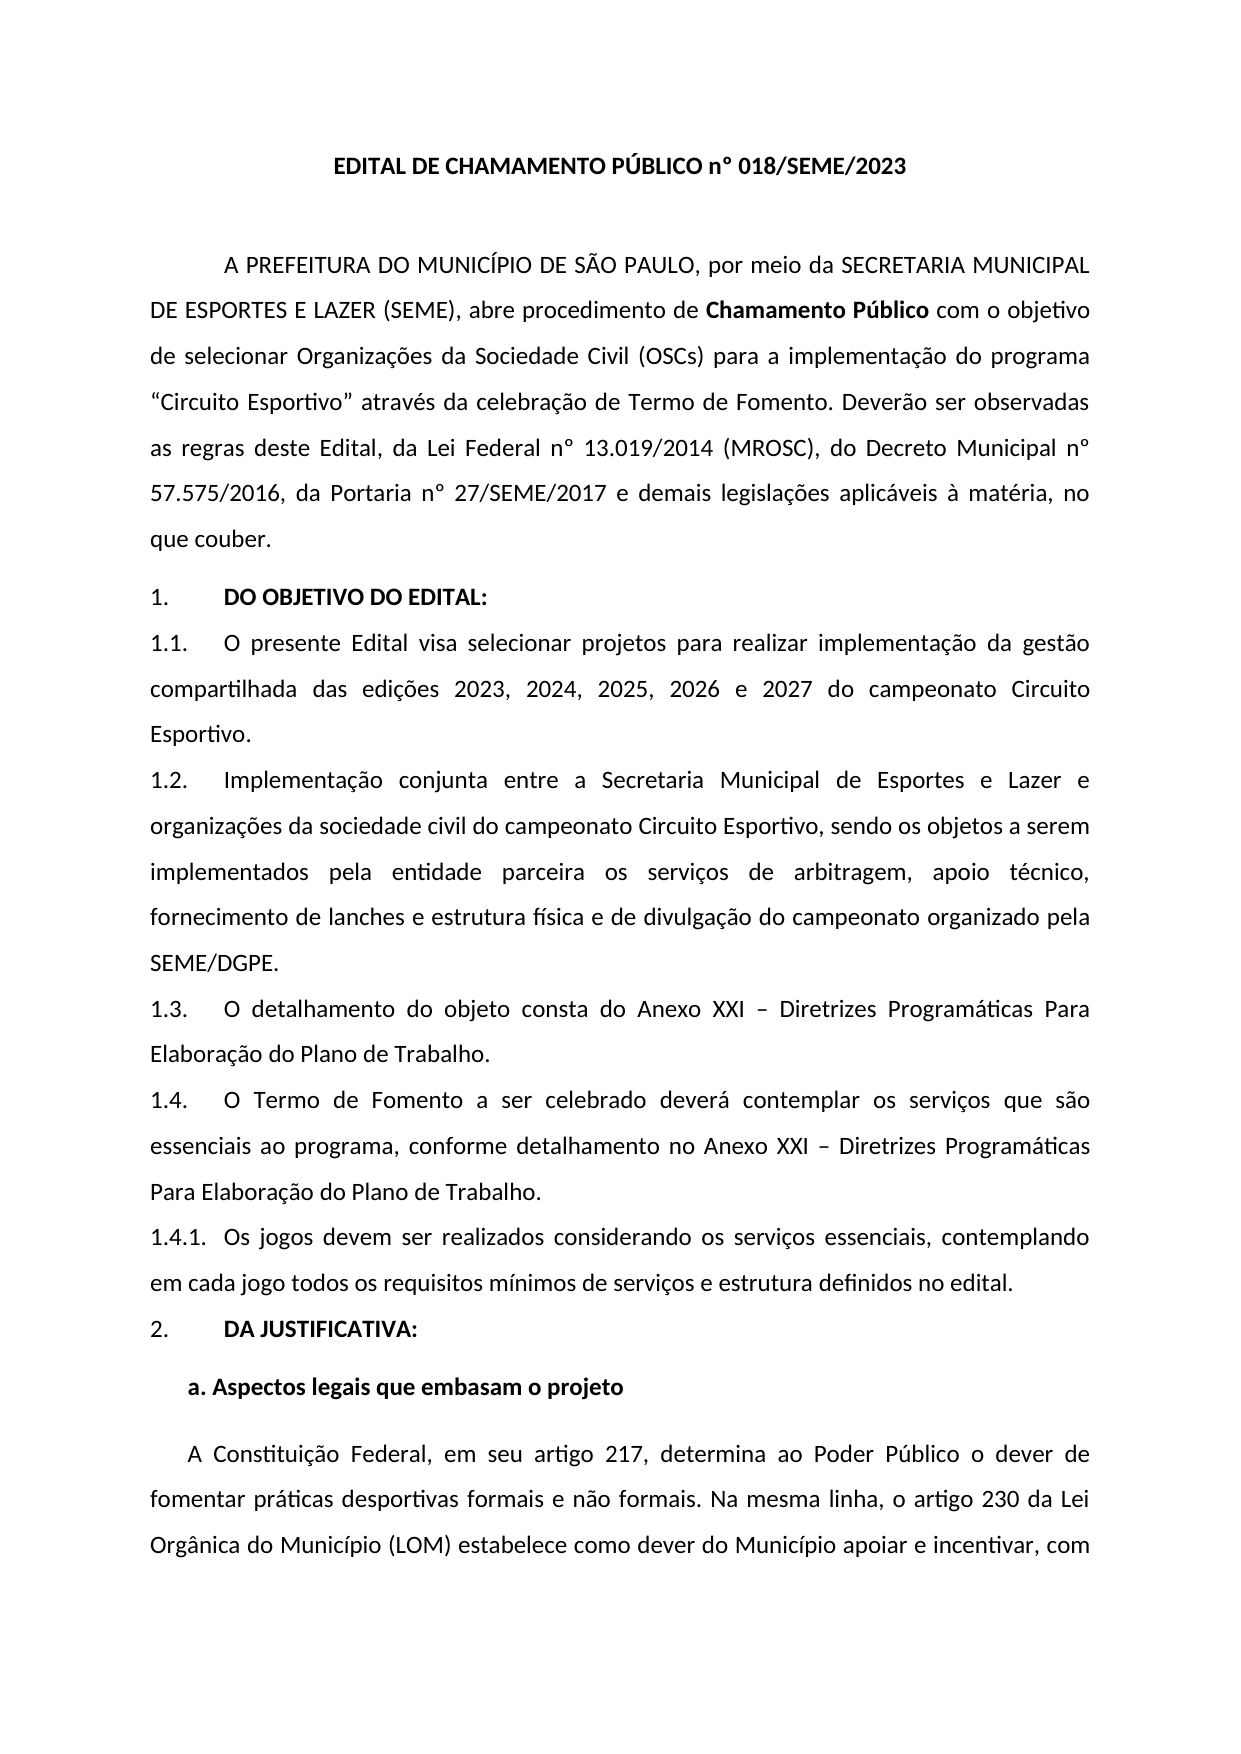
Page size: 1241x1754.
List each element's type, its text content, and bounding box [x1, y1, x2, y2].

list DO OBJETIVO DO EDITAL: [150, 581, 1090, 612]
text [150, 1438, 1090, 1560]
list Implementação conjunta entre a Secretaria Municipal de Esportes e Lazer e organizações da sociedade civil do campeonato Circuito Esportivo, sendo os objetos a serem implementados pela entidade parceira os serviços de arbitragem, apoio técnico, fornecimento de lanches e estrutura física e de divulgação do campeonato organizado pela SEME/DGPE. [150, 764, 1090, 978]
text EDITAL DE CHAMAMENTO PÚBLICO nº 018/SEME/2023 [150, 150, 1090, 181]
list DA JUSTIFICATIVA: [150, 1313, 1090, 1343]
list Os jogos devem ser realizados considerando os serviços essenciais, contemplando em cada jogo todos os requisitos mínimos de serviços e estrutura definidos no edital. [150, 1222, 1090, 1298]
text A PREFEITURA DO MUNICÍPIO DE SÃO PAULO, por meio da SECRETARIA MUNICIPAL DE ESPORTES E LAZER (SEME), abre procedimento de Chamamento Público com o objetivo de selecionar Organizações da Sociedade Civil (OSCs) para a implementação do programa “Circuito Esportivo” através da celebração de Termo de Fomento. Deverão ser observadas as regras deste Edital, da Lei Federal nº 13.019/2014 (MROSC), do Decreto Municipal nº 57.575/2016, da Portaria nº 27/SEME/2017 e demais legislações aplicáveis à matéria, no que couber. [150, 249, 1090, 554]
list O Termo de Fomento a ser celebrado deverá contemplar os serviços que são essenciais ao programa, conforme detalhamento no Anexo XXI – Diretrizes Programáticas Para Elaboração do Plano de Trabalho. [150, 1084, 1090, 1206]
list O presente Edital visa selecionar projetos para realizar implementação da gestão compartilhada das edições 2023, 2024, 2025, 2026 e 2027 do campeonato Circuito Esportivo. [150, 627, 1090, 749]
list O detalhamento do objeto consta do Anexo XXI – Diretrizes Programáticas Para Elaboração do Plano de Trabalho. [150, 993, 1090, 1069]
text a. Aspectos legais que embasam o projeto [150, 1371, 1090, 1402]
